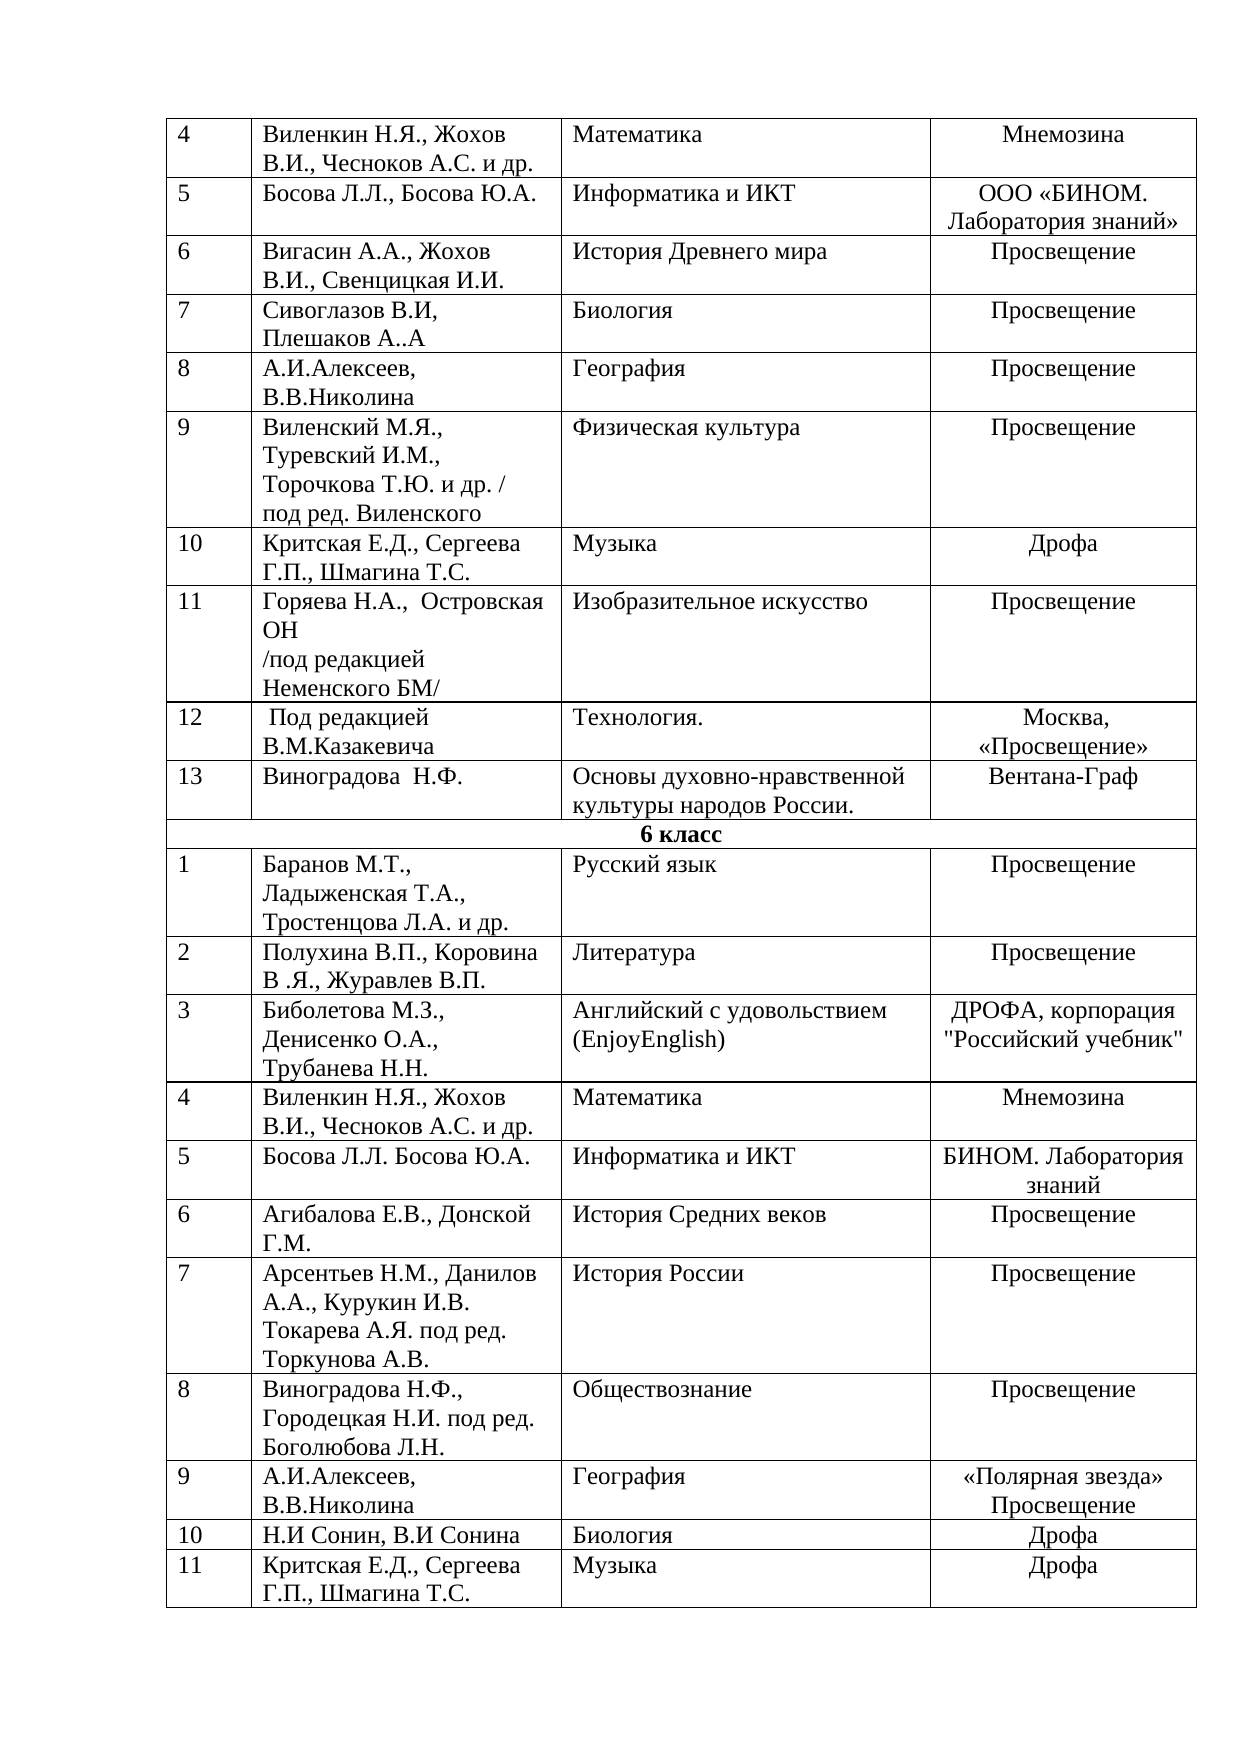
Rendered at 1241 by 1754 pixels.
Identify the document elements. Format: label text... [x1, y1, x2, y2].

table_cell 13 [167, 761, 251, 818]
table_cell 7 [167, 1258, 251, 1373]
table_cell Просвещение [931, 236, 1196, 294]
table_cell Обществознание [562, 1374, 930, 1460]
table_cell Дрофа [931, 1520, 1196, 1549]
table_cell Просвещение [931, 295, 1196, 352]
table_cell Критская Е.Д., Сергеева Г.П., Шмагина Т.С. [252, 1550, 561, 1607]
table_cell Математика [562, 119, 930, 177]
table_cell Английский с удовольствием (EnjoyEnglish) [562, 995, 930, 1081]
table_cell БИНОМ. Лаборатория знаний [931, 1141, 1196, 1198]
table_cell Технология. [562, 703, 930, 760]
table_cell 8 [167, 1374, 251, 1460]
table_cell Основы духовно-нравственной культуры народов России. [562, 761, 930, 818]
table_cell 4 [167, 1083, 251, 1140]
table_cell Виноградова Н.Ф. [252, 761, 561, 818]
table_cell «Полярная звезда» Просвещение [931, 1461, 1196, 1519]
table_cell Музыка [562, 528, 930, 585]
table_cell Биология [562, 1520, 930, 1549]
table_cell Босова Л.Л., Босова Ю.А. [252, 178, 561, 235]
table_cell Вигасин А.А., Жохов В.И., Свенцицкая И.И. [252, 236, 561, 294]
table_cell 12 [167, 703, 251, 760]
table_cell Виленский М.Я., Туревский И.М., Торочкова Т.Ю. и др. / под ред. Виленского [252, 412, 561, 527]
table_cell Просвещение [931, 1258, 1196, 1373]
table_cell Полухина В.П., Коровина В .Я., Журавлев В.П. [252, 937, 561, 994]
table_cell География [562, 353, 930, 411]
table_cell 6 класс [167, 820, 1196, 848]
table_cell 5 [167, 1141, 251, 1198]
table_cell Горяева Н.А., Островская ОН /под редакцией Неменского БМ/ [252, 586, 561, 701]
table_cell Арсентьев Н.М., Данилов А.А., Курукин И.В. Токарева А.Я. под ред. Торкунова А.В. [252, 1258, 561, 1373]
table_cell Физическая культура [562, 412, 930, 527]
table_cell Просвещение [931, 353, 1196, 411]
table_cell Под редакцией В.М.Казакевича [252, 703, 561, 760]
table_cell Просвещение [931, 937, 1196, 994]
table_cell 7 [167, 295, 251, 352]
table_cell Баранов М.Т., Ладыженская Т.А., Тростенцова Л.А. и др. [252, 849, 561, 936]
table_cell Математика [562, 1083, 930, 1140]
table_cell Вентана-Граф [931, 761, 1196, 818]
table_cell 8 [167, 353, 251, 411]
table_cell История Древнего мира [562, 236, 930, 294]
table_cell Агибалова Е.В., Донской Г.М. [252, 1200, 561, 1257]
table_cell Босова Л.Л. Босова Ю.А. [252, 1141, 561, 1198]
table_cell Критская Е.Д., Сергеева Г.П., Шмагина Т.С. [252, 528, 561, 585]
table_cell Изобразительное искусство [562, 586, 930, 701]
table_cell Просвещение [931, 412, 1196, 527]
table_cell 6 [167, 1200, 251, 1257]
table_cell 9 [167, 1461, 251, 1519]
table_cell Москва, «Просвещение» [931, 703, 1196, 760]
table_cell 5 [167, 178, 251, 235]
table_cell Сивоглазов В.И, Плешаков А..А [252, 295, 561, 352]
table_cell ООО «БИНОМ. Лаборатория знаний» [931, 178, 1196, 235]
table_cell Информатика и ИКТ [562, 178, 930, 235]
table_cell Просвещение [931, 586, 1196, 701]
table_cell 4 [167, 119, 251, 177]
table_cell 10 [167, 528, 251, 585]
table_cell Литература [562, 937, 930, 994]
table_cell Биболетова М.З., Денисенко О.А., Трубанева Н.Н. [252, 995, 561, 1081]
table_cell Дрофа [931, 528, 1196, 585]
table_cell Виленкин Н.Я., Жохов В.И., Чесноков А.С. и др. [252, 1083, 561, 1140]
table_cell Просвещение [931, 849, 1196, 936]
table_cell Музыка [562, 1550, 930, 1607]
table_cell 2 [167, 937, 251, 994]
table_cell Мнемозина [931, 1083, 1196, 1140]
table_cell 3 [167, 995, 251, 1081]
table_cell Биология [562, 295, 930, 352]
table_cell Дрофа [931, 1550, 1196, 1607]
table_cell Виленкин Н.Я., Жохов В.И., Чесноков А.С. и др. [252, 119, 561, 177]
table_cell 11 [167, 1550, 251, 1607]
table_cell А.И.Алексеев, В.В.Николина [252, 353, 561, 411]
table_cell 11 [167, 586, 251, 701]
table_cell 1 [167, 849, 251, 936]
table_cell История Средних веков [562, 1200, 930, 1257]
table_cell Информатика и ИКТ [562, 1141, 930, 1198]
table_cell Виноградова Н.Ф., Городецкая Н.И. под ред. Боголюбова Л.Н. [252, 1374, 561, 1460]
table_cell 6 [167, 236, 251, 294]
table_cell Н.И Сонин, В.И Сонина [252, 1520, 561, 1549]
table_cell Мнемозина [931, 119, 1196, 177]
table_cell 10 [167, 1520, 251, 1549]
table_cell Русский язык [562, 849, 930, 936]
table_cell 9 [167, 412, 251, 527]
table_cell Просвещение [931, 1374, 1196, 1460]
table_cell ДРОФА, корпорация "Российский учебник" [931, 995, 1196, 1081]
table_cell А.И.Алексеев, В.В.Николина [252, 1461, 561, 1519]
table_cell Просвещение [931, 1200, 1196, 1257]
table_cell География [562, 1461, 930, 1519]
table_cell История России [562, 1258, 930, 1373]
